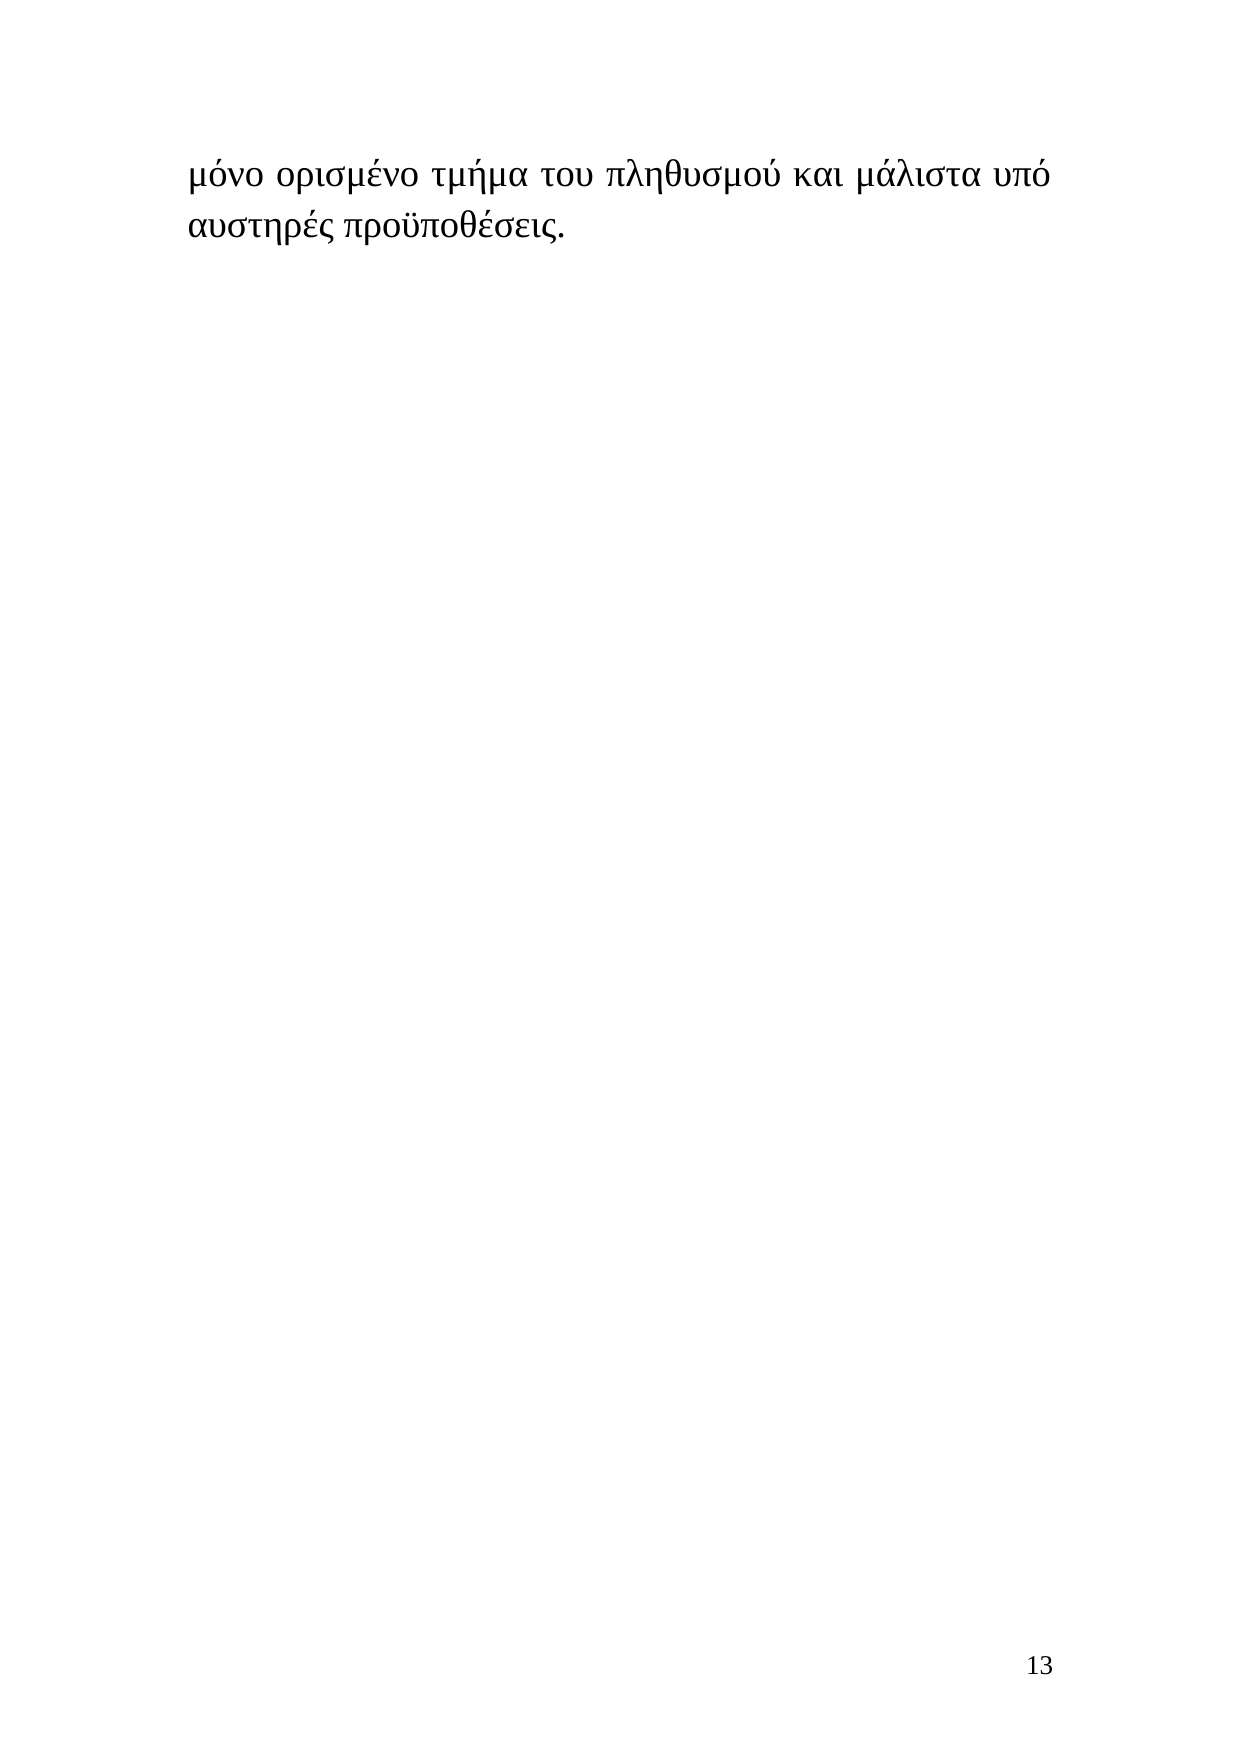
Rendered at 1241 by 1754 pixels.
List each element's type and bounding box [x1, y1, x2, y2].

text [187, 150, 1053, 245]
